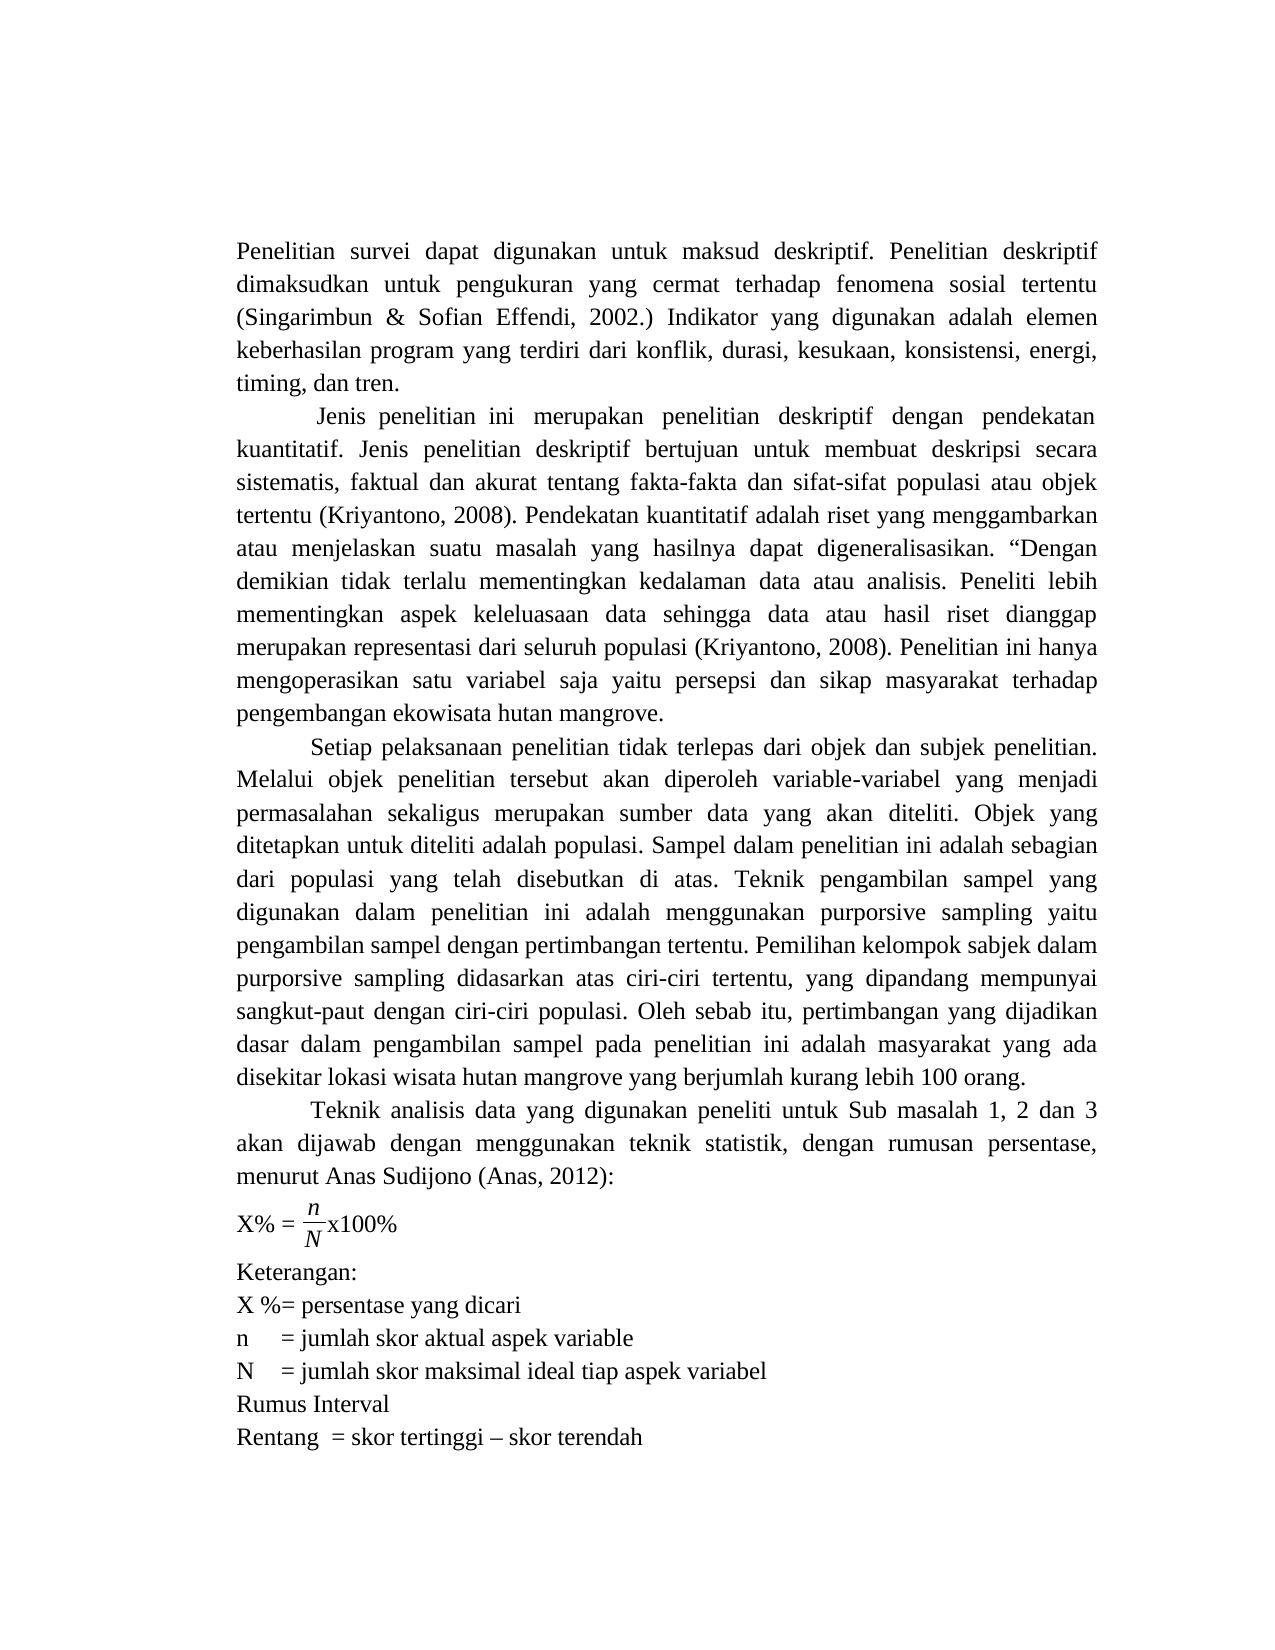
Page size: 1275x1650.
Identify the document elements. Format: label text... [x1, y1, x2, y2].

text Jenis penelitian ini merupakan penelitian deskriptif dengan pendekatan [236, 401, 1098, 430]
text Rumus Interval [236, 1389, 1098, 1418]
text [236, 236, 1098, 397]
text X% = x100% [236, 1194, 1098, 1253]
text Setiap pelaksanaan penelitian tidak terlepas dari objek dan subjek penelitian. Melalui objek penelitian tersebut akan diperoleh variable-variabel yang menjadi permasalahan sekaligus merupakan sumber data yang akan diteliti. Objek yang ditetapkan untuk diteliti adalah populasi. Sampel dalam penelitian ini adalah sebagian dari populasi yang telah disebutkan di atas. Teknik pengambilan sampel yang digunakan dalam penelitian ini adalah menggunakan purporsive sampling yaitu pengambilan sampel dengan pertimbangan tertentu. Pemilihan kelompok sabjek dalam purporsive sampling didasarkan atas ciri-ciri tertentu, yang dipandang mempunyai sangkut-paut dengan ciri-ciri populasi. Oleh sebab itu, pertimbangan yang dijadikan dasar dalam pengambilan sampel pada penelitian ini adalah masyarakat yang ada disekitar lokasi wisata hutan mangrove yang berjumlah kurang lebih 100 orang. [236, 732, 1098, 1091]
text Keterangan: [236, 1257, 1098, 1286]
text n = jumlah skor aktual aspek variable [236, 1323, 1098, 1352]
text Teknik analisis data yang digunakan peneliti untuk Sub masalah 1, 2 dan 3 akan dijawab dengan menggunakan teknik statistik, dengan rumusan persentase, menurut Anas Sudijono : [236, 1095, 1098, 1189]
text N = jumlah skor maksimal ideal tiap aspek variabel [236, 1356, 1098, 1385]
text kuantitatif. Jenis penelitian deskriptif bertujuan untuk membuat deskripsi secara sistematis, faktual dan akurat tentang fakta-fakta dan sifat-sifat populasi atau objek tertentu (Kriyantono, 2008). Pendekatan kuantitatif adalah riset yang menggambarkan atau menjelaskan suatu masalah yang hasilnya dapat digeneralisasikan. “Dengan demikian tidak terlalu mementingkan kedalaman data atau analisis. Peneliti lebih mementingkan aspek keleluasaan data sehingga data atau hasil riset dianggap merupakan representasi dari seluruh populasi (Kriyantono, 2008). Penelitian ini hanya mengoperasikan satu variabel saja yaitu persepsi dan sikap masyarakat terhadap pengembangan ekowisata hutan mangrove. [236, 434, 1098, 727]
text Rentang = skor tertinggi – skor terendah [236, 1422, 1098, 1451]
text X %= persentase yang dicari [236, 1290, 1098, 1319]
